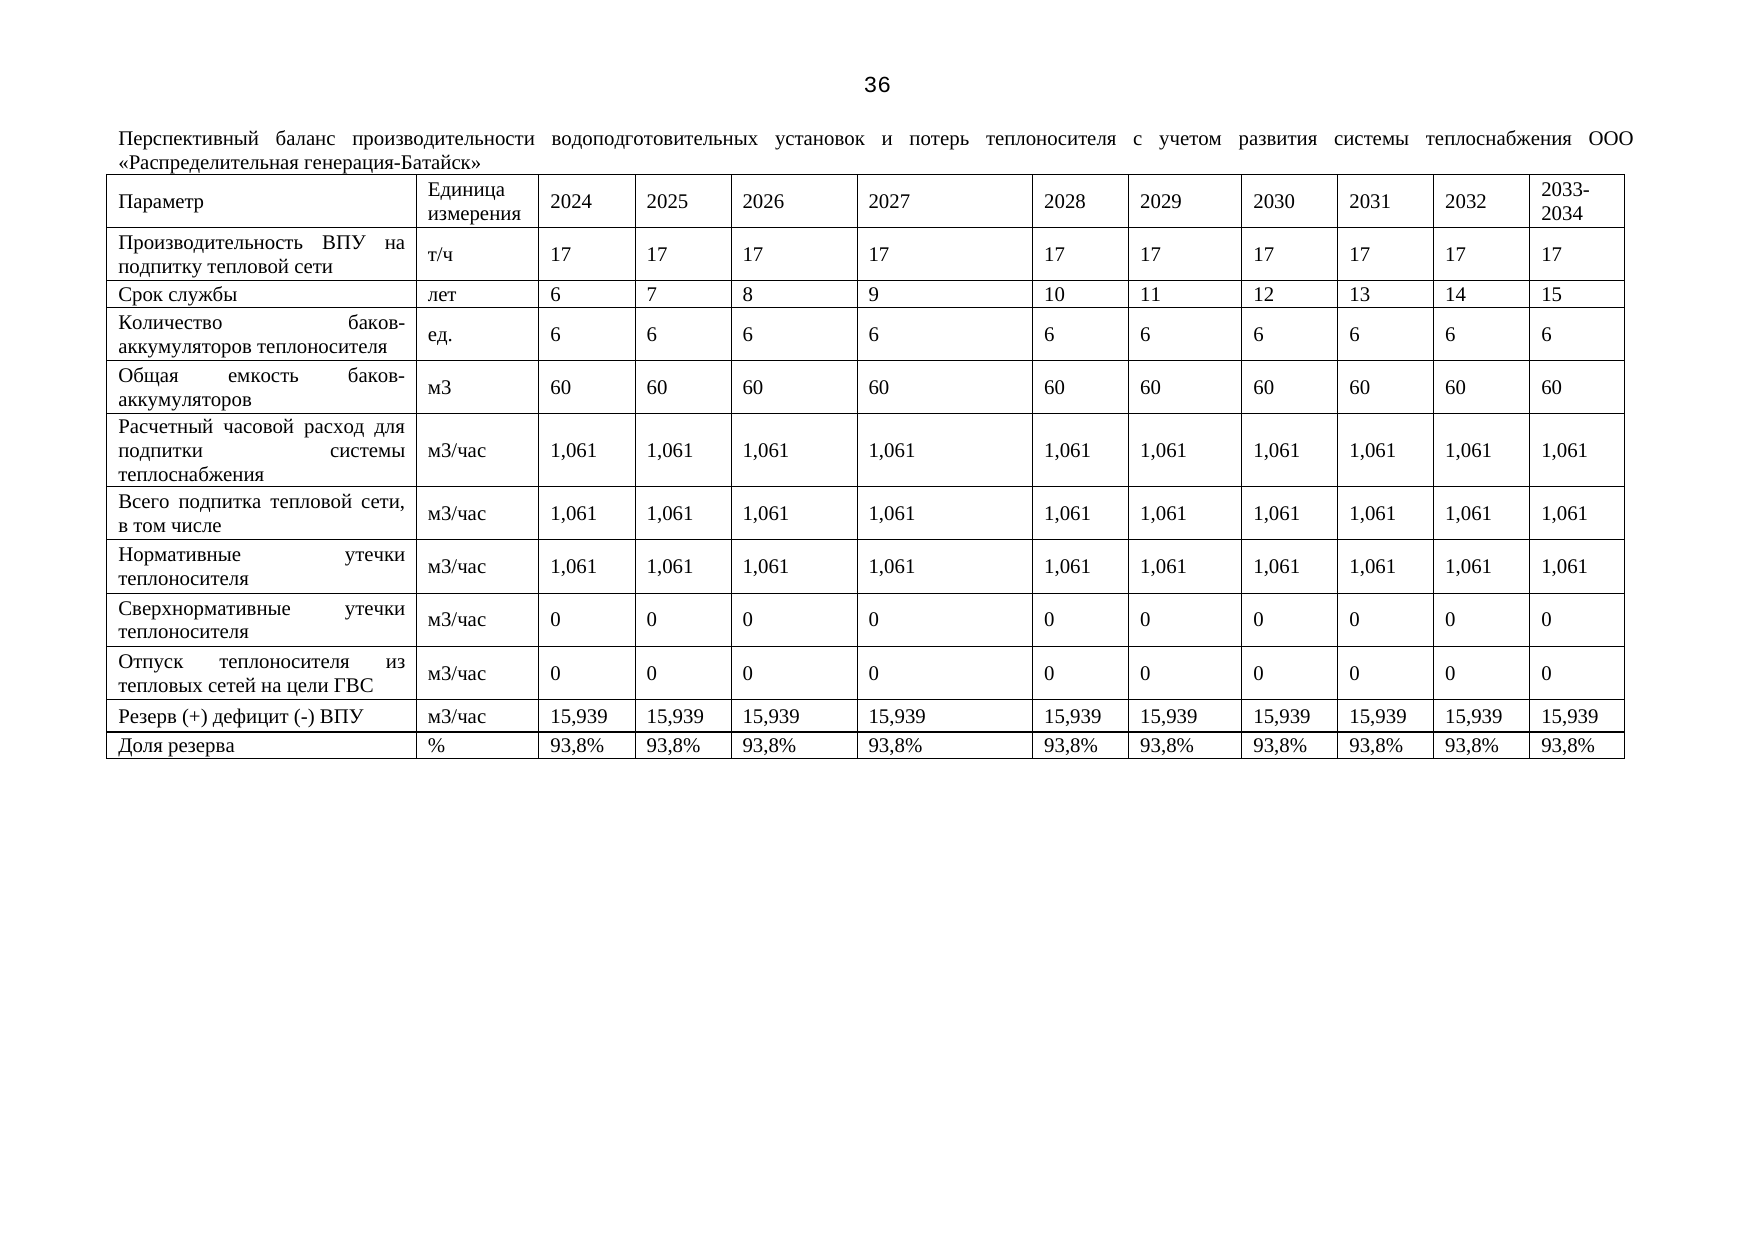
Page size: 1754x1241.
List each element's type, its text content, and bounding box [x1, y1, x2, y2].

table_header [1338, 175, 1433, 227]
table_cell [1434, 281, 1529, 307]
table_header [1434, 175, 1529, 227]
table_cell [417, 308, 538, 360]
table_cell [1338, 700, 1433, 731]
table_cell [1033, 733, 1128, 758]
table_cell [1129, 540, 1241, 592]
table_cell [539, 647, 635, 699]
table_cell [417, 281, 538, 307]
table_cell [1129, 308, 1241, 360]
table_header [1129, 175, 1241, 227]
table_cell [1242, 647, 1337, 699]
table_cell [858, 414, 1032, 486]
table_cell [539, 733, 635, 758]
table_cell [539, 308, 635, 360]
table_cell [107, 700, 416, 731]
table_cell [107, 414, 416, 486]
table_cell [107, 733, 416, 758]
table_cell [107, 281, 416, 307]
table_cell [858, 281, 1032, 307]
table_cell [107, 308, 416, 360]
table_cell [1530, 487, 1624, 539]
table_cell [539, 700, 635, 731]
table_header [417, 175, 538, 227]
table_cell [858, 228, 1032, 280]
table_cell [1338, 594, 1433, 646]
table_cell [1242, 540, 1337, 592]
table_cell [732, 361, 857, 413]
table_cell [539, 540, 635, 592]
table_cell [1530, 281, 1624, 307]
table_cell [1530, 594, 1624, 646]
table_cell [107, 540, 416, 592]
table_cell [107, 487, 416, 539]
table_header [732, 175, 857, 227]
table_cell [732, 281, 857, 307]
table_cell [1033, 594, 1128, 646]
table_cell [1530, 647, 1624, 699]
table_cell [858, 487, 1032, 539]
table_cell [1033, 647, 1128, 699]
text Перспективный баланс производительности водоподготовительных установок и потерь теплоносителя с учетом развития системы теплоснабжения ООО «Распределительная генерация-Батайск» [118, 126, 1636, 174]
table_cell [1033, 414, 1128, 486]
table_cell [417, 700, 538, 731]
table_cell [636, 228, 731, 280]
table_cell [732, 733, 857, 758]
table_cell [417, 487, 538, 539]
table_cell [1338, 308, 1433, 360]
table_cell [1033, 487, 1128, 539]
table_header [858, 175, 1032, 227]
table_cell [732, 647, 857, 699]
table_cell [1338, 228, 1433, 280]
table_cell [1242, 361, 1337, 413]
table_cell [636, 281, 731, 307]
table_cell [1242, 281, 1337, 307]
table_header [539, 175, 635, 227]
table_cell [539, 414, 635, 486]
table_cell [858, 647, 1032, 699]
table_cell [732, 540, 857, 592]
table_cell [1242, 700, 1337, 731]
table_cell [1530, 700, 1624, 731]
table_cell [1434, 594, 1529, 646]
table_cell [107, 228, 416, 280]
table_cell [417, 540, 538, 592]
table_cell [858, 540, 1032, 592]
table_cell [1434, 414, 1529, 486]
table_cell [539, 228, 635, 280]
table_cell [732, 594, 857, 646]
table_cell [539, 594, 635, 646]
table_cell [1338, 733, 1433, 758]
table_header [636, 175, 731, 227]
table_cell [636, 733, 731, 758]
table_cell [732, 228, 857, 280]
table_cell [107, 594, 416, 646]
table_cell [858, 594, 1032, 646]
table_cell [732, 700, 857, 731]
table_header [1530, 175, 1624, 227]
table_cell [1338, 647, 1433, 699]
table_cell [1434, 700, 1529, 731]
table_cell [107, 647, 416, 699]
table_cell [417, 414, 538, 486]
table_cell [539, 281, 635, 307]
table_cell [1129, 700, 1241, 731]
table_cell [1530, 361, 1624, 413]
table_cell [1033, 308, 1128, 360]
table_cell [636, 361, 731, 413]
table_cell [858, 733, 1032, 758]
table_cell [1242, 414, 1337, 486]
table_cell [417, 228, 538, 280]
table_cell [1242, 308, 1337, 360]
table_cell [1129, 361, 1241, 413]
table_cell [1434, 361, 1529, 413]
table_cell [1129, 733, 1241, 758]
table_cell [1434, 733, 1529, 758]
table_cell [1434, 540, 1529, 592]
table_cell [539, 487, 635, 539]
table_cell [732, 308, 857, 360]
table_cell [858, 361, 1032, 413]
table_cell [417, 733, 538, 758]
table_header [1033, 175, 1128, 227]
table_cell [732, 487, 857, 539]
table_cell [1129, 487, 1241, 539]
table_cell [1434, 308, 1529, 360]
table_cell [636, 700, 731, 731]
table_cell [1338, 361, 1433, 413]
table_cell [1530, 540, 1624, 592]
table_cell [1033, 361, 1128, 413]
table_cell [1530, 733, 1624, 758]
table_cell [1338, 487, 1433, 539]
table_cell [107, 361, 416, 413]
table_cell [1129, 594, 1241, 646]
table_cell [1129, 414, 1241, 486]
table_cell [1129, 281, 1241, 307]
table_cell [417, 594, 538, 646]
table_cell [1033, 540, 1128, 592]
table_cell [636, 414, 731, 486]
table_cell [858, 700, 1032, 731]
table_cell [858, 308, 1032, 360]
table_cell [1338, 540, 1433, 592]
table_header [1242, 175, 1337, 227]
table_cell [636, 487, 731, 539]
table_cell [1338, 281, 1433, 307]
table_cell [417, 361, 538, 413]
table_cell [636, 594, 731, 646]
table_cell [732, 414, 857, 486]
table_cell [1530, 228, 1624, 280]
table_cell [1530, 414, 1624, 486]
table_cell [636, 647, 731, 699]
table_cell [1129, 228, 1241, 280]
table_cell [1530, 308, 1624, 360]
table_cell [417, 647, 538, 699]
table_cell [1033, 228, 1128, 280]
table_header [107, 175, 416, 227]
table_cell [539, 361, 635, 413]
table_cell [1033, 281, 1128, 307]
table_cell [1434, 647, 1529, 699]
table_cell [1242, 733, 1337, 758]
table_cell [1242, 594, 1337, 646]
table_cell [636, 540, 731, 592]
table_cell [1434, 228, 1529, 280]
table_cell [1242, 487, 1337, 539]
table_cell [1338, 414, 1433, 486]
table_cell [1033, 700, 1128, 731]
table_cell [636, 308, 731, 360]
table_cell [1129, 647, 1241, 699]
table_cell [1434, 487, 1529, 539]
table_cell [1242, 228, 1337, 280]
